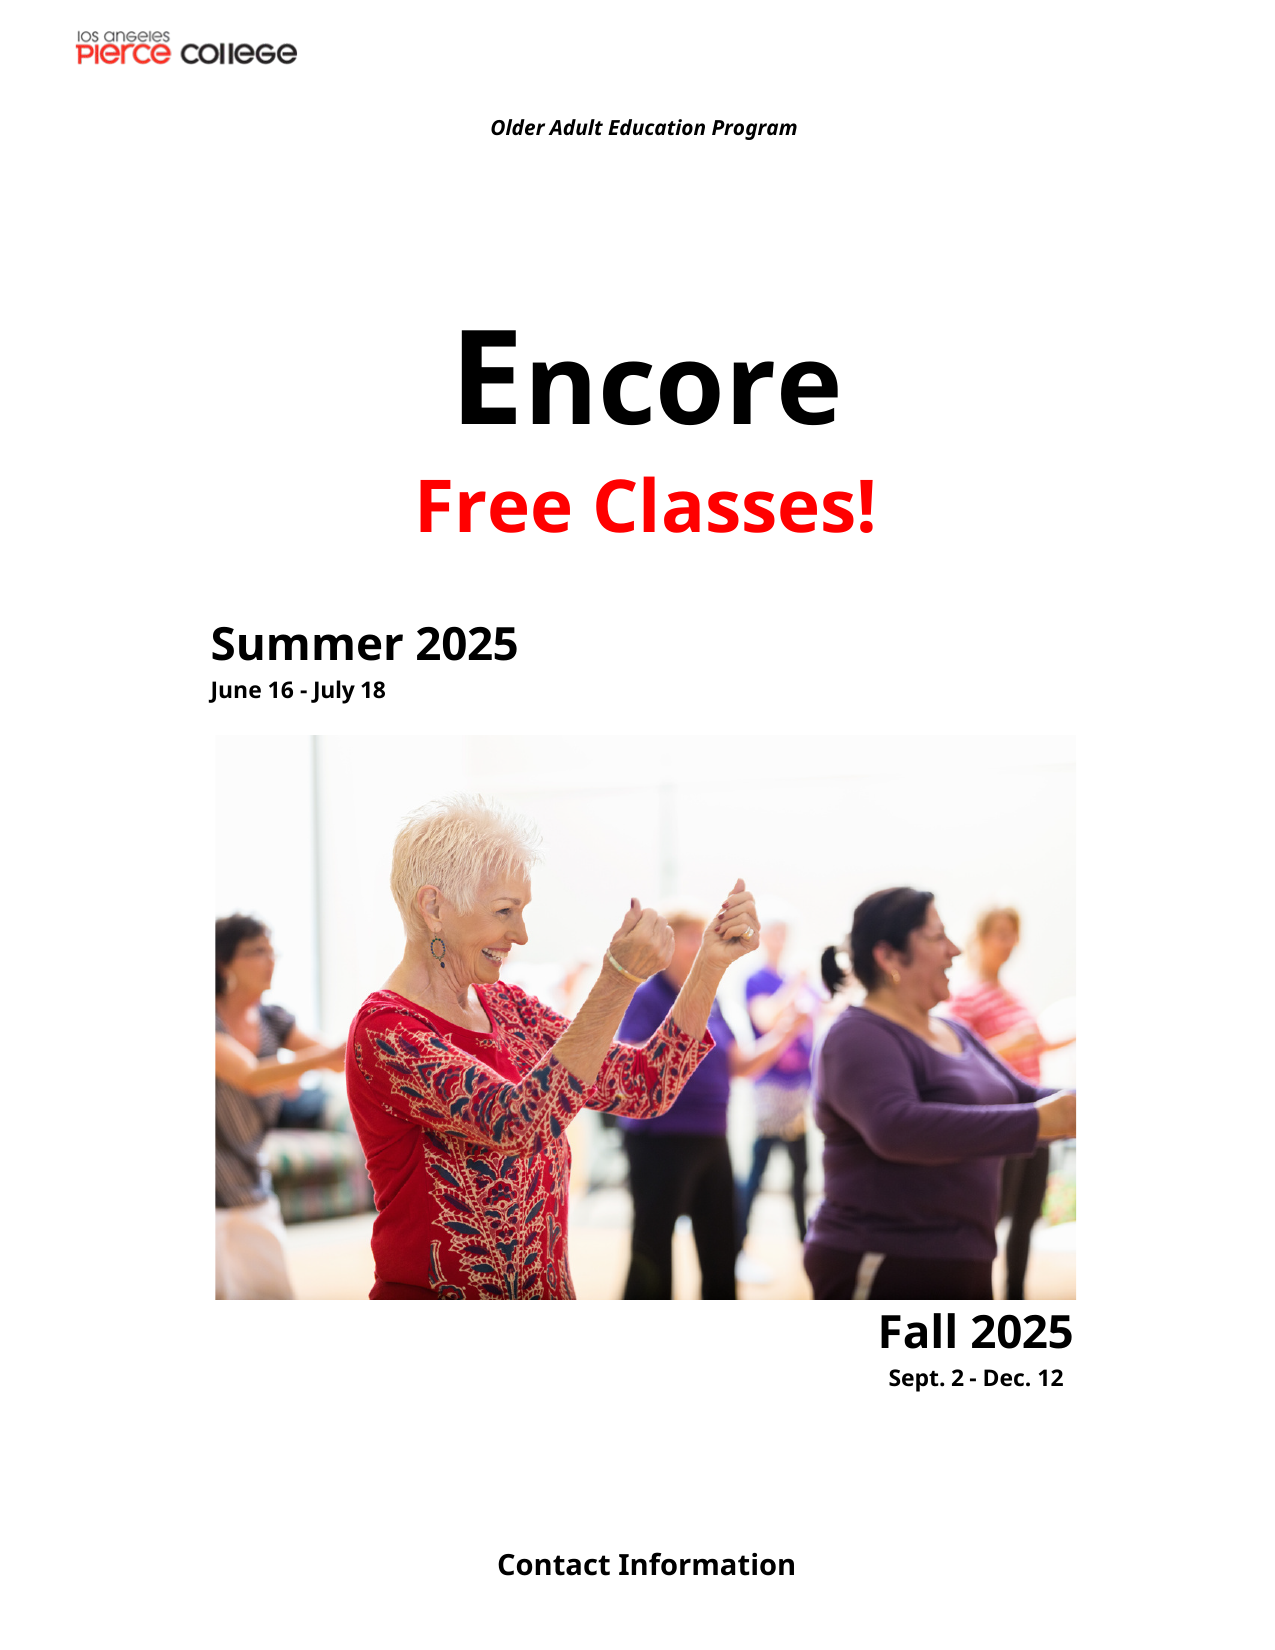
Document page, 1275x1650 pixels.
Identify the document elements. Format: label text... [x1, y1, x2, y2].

text Fall 2025 [720, 1300, 1231, 1362]
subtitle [459, 1544, 834, 1584]
picture [75, 27, 298, 66]
text Summer 2025 [210, 612, 1231, 674]
text Free Classes! [60, 492, 1231, 542]
title Encore [306, 105, 987, 463]
text June 16 - July 18 [210, 674, 1231, 705]
text Sept. 2 - Dec. 12 [720, 1362, 1231, 1393]
